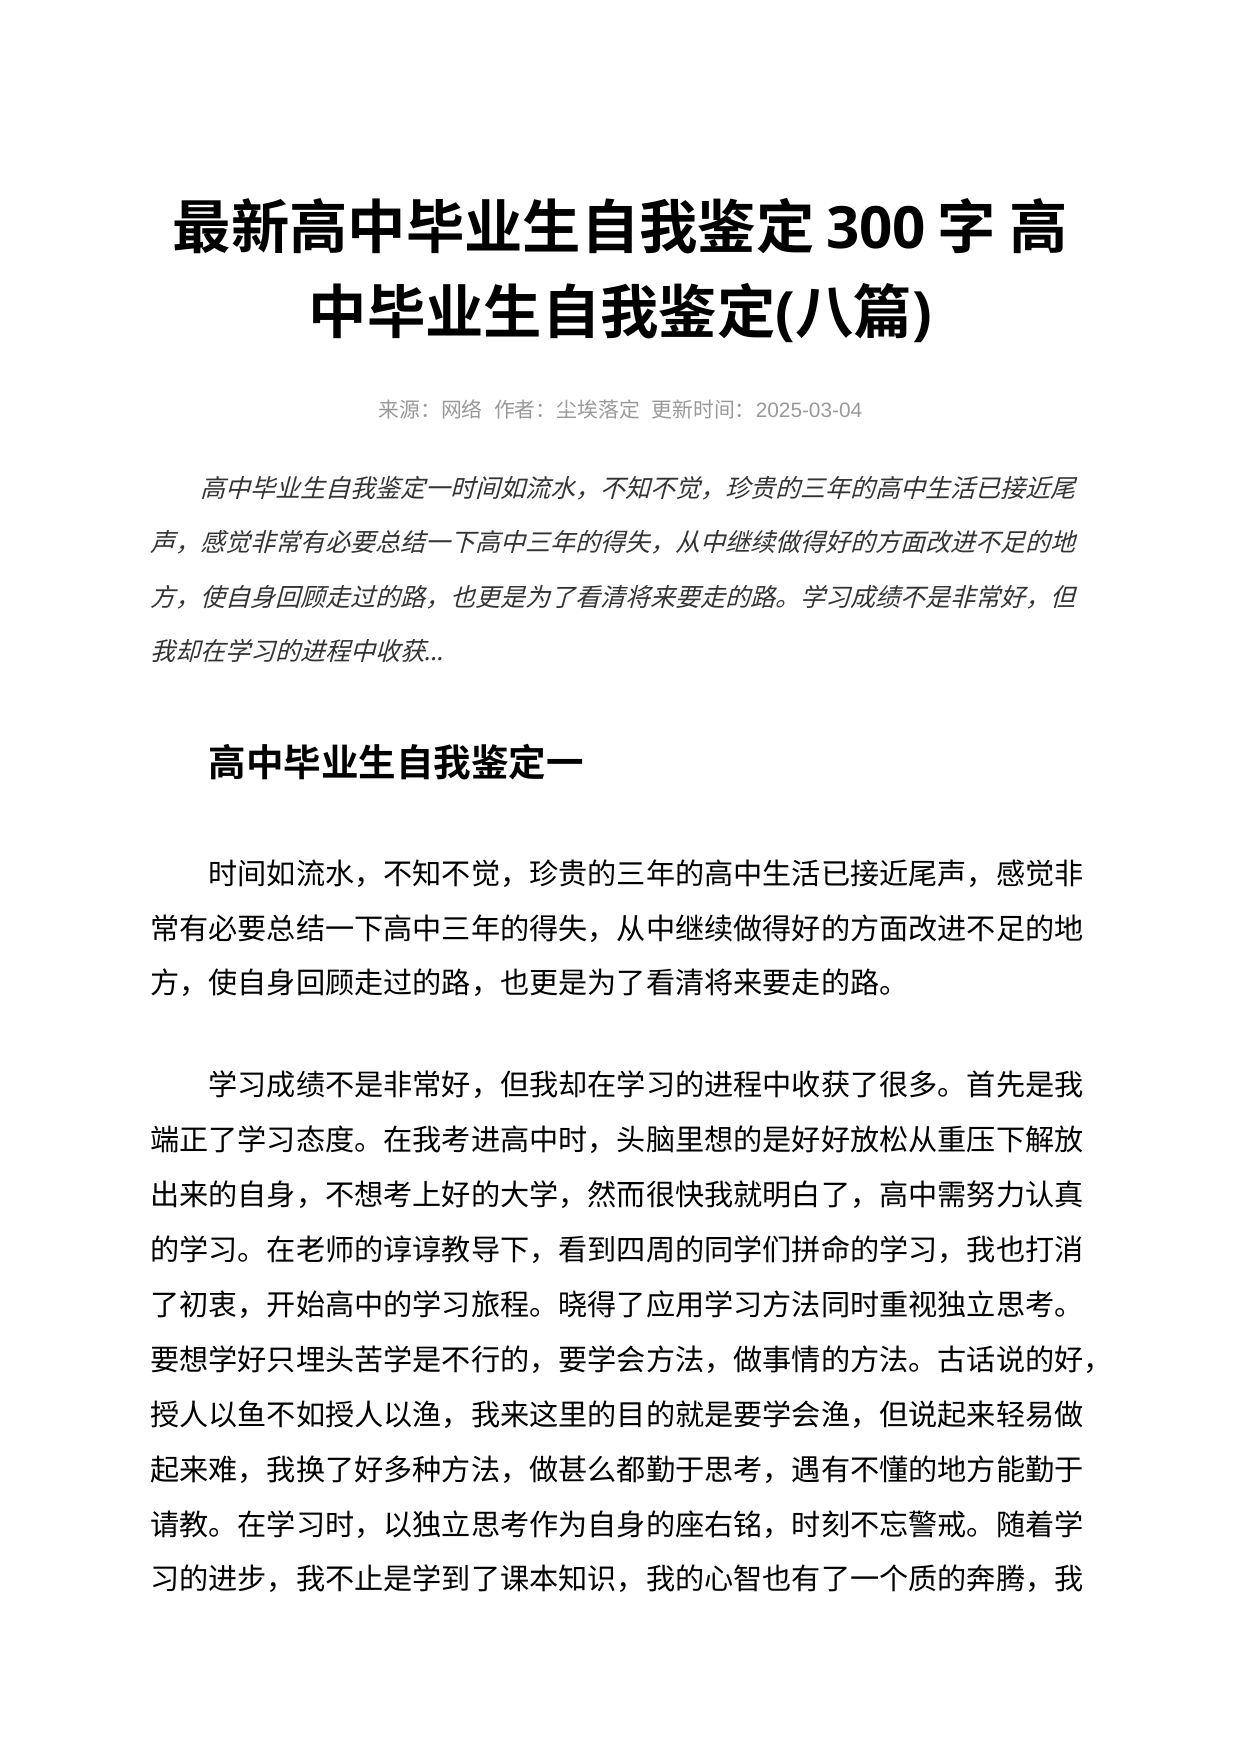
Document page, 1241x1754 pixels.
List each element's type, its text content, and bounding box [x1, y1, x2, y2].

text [150, 1062, 1090, 1598]
text 来源：网络 作者：尘埃落定 更新时间：2025-03-04 [150, 398, 1090, 422]
text 高中毕业生自我鉴定一 [150, 733, 1090, 787]
text 高中毕业生自我鉴定一时间如流水，不知不觉，珍贵的三年的高中生活已接近尾声，感觉非常有必要总结一下高中三年的得失，从中继续做得好的方面改进不足的地方，使自身回顾走过的路，也更是为了看清将来要走的路。学习成绩不是非常好，但我却在学习的进程中收获... [150, 468, 1090, 668]
text 时间如流水，不知不觉，珍贵的三年的高中生活已接近尾声，感觉非常有必要总结一下高中三年的得失，从中继续做得好的方面改进不足的地方，使自身回顾走过的路，也更是为了看清将来要走的路。 [150, 850, 1090, 1002]
subtitle 最新高中毕业生自我鉴定300字 高中毕业生自我鉴定(八篇) [150, 181, 1090, 351]
